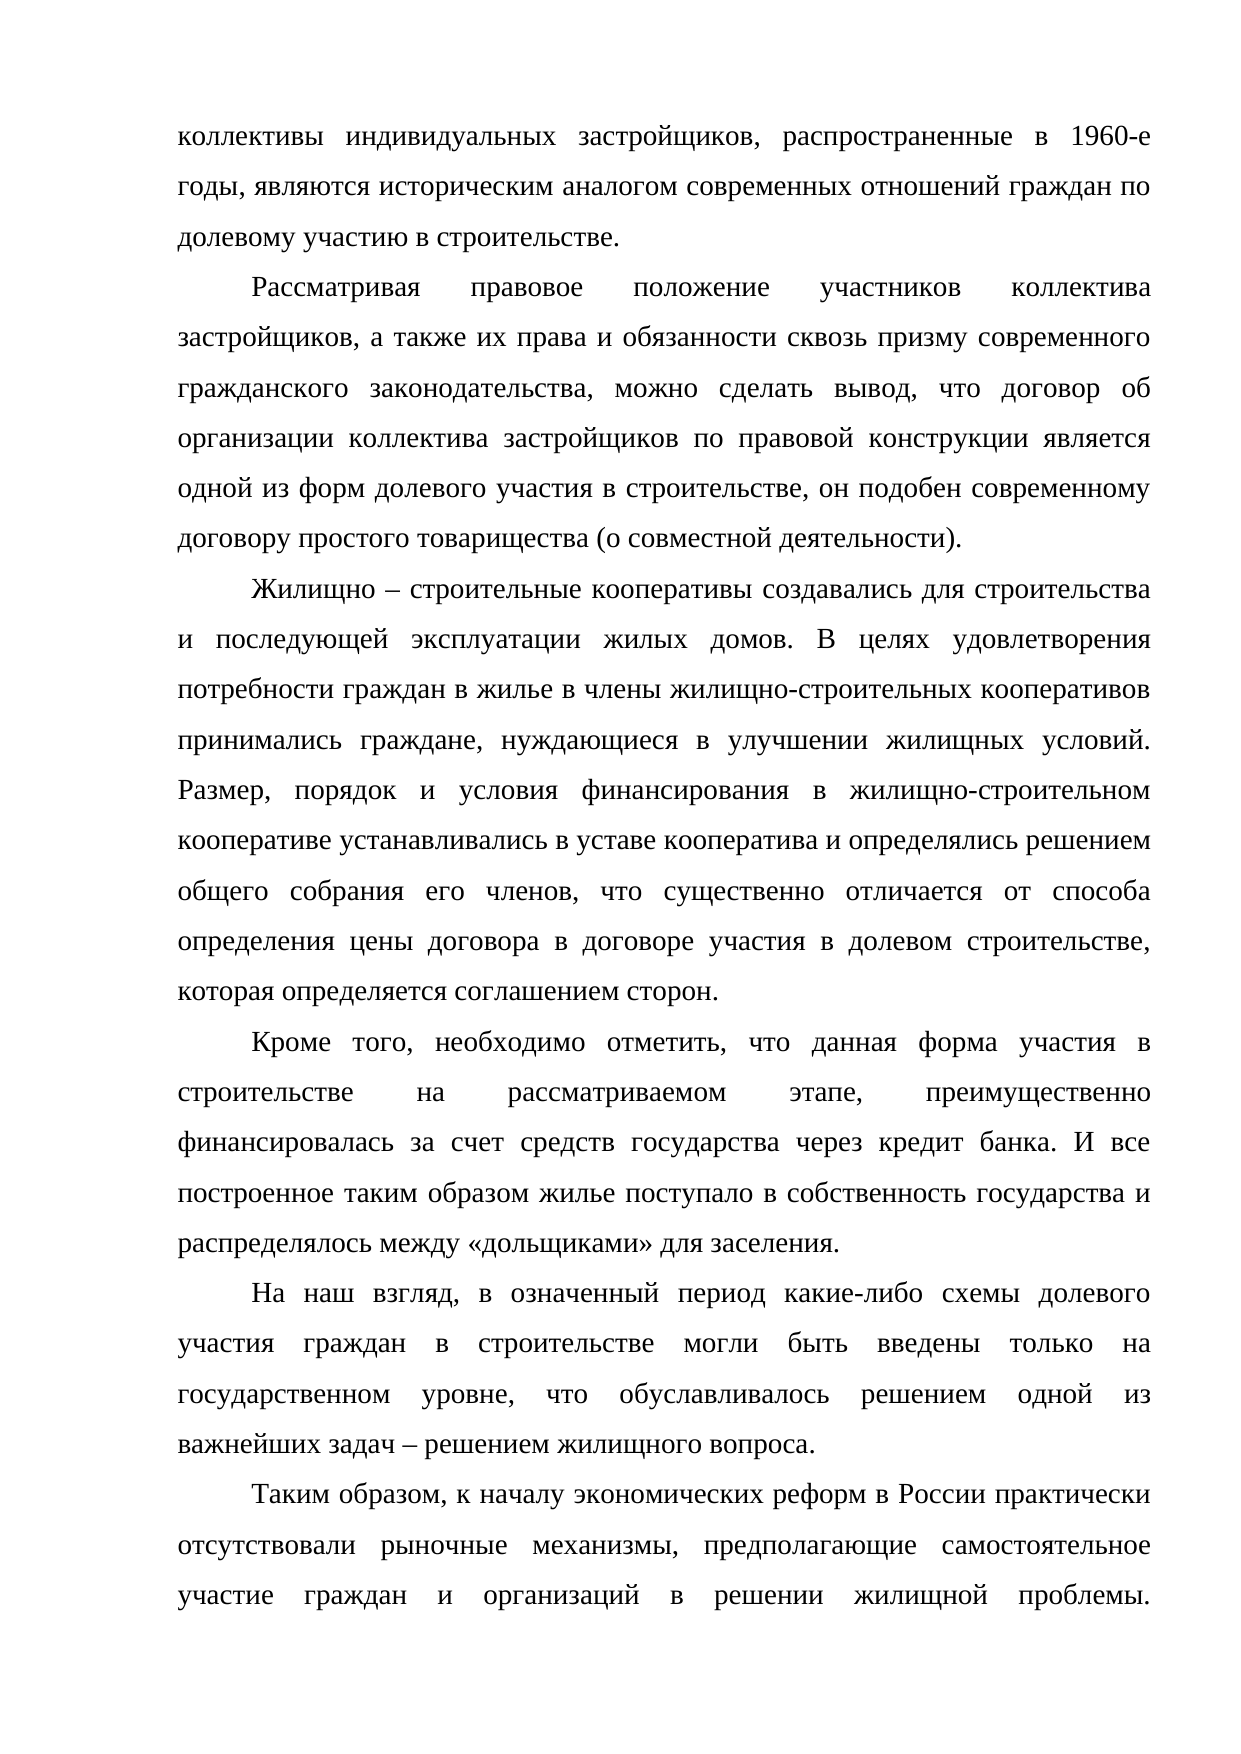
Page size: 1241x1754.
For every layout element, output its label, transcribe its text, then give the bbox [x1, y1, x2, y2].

text Рассматривая правовое положение участников коллектива застройщиков, а также их права и обязанности сквозь призму современного гражданского законодательства, можно сделать вывод, что договор об организации коллектива застройщиков по правовой конструкции является одной из форм долевого участия в строительстве, он подобен современному договору простого товарищества (о совместной деятельности). [177, 269, 1152, 554]
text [177, 1477, 1152, 1611]
text Кроме того, необходимо отметить, что данная форма участия в строительстве на рассматриваемом этапе, преимущественно финансировалась за счет средств государства через кредит банка. И все построенное таким образом жилье поступало в собственность государства и распределялось между «дольщиками» для заселения. [177, 1024, 1152, 1258]
text Жилищно – строительные кооперативы создавались для строительства и последующей эксплуатации жилых домов. В целях удовлетворения потребности граждан в жилье в члены жилищно-строительных кооперативов принимались граждане, нуждающиеся в улучшении жилищных условий. Размер, порядок и условия финансирования в жилищно-строительном кооперативе устанавливались в уставе кооператива и определялись решением общего собрания его членов, что существенно отличается от способа определения цены договора в договоре участия в долевом строительстве, которая определяется соглашением сторон. [177, 571, 1152, 1007]
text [177, 118, 1152, 252]
text На наш взгляд, в означенный период какие-либо схемы долевого участия граждан в строительстве могли быть введены только на государственном уровне, что обуславливалось решением одной из важнейших задач – решением жилищного вопроса. [177, 1275, 1152, 1460]
